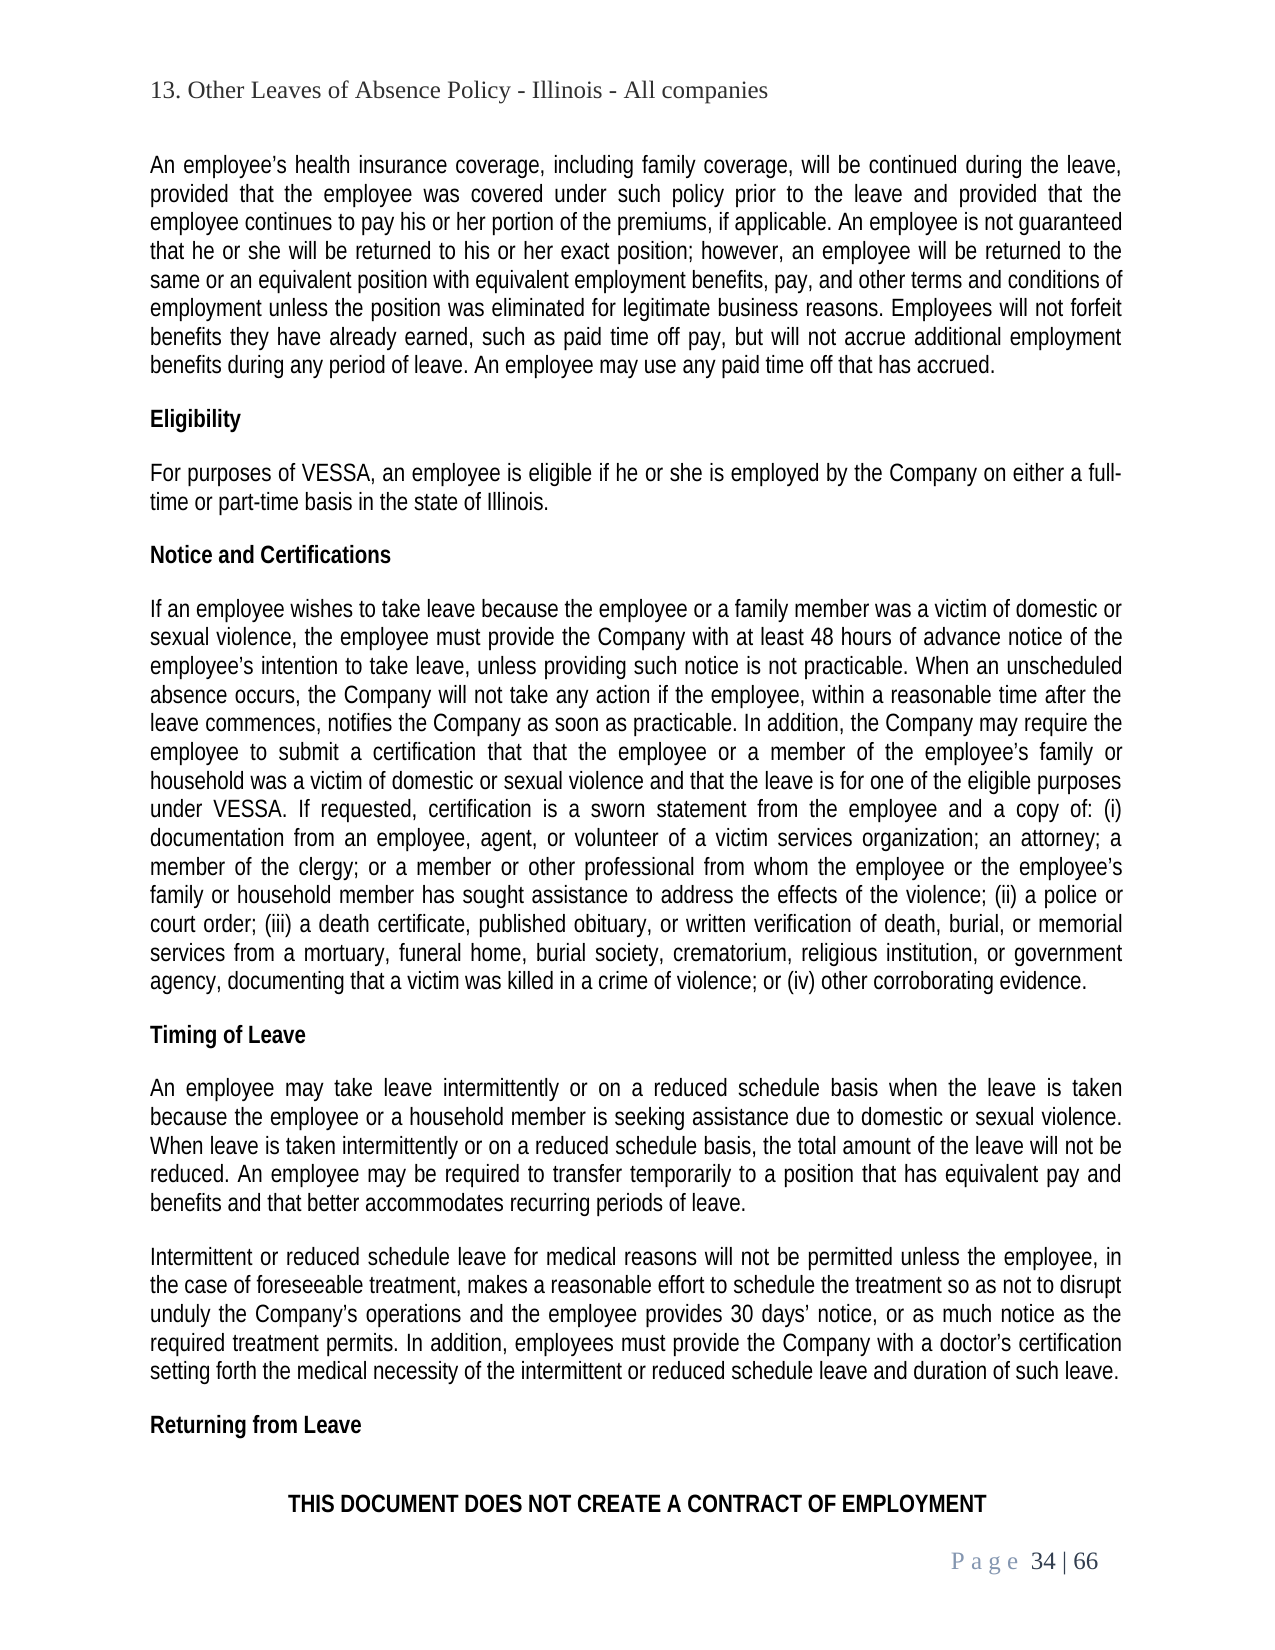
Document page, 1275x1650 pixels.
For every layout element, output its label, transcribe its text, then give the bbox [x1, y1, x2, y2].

text If an employee wishes to take leave because the employee or a family member was a victim of domestic or sexual violence, the employee must provide the Company with at least 48 hours of advance notice of the employee’s intention to take leave, unless providing such notice is not practicable. When an unscheduled absence occurs, the Company will not take any action if the employee, within a reasonable time after the leave commences, notifies the Company as soon as practicable. In addition, the Company may require the employee to submit a certification that that the employee or a member of the employee’s family or household was a victim of domestic or sexual violence and that the leave is for one of the eligible purposes under VESSA. If requested, certification is a sworn statement from the employee and a copy of: (i) documentation from an employee, agent, or volunteer of a victim services organization; an attorney; a member of the clergy; or a member or other professional from whom the employee or the employee’s family or household member has sought assistance to address the effects of the violence; (ii) a police or court order; (iii) a death certificate, published obituary, or written verification of death, burial, or memorial services from a mortuary, funeral home, burial society, crematorium, religious institution, or government agency, documenting that a victim was killed in a crime of violence; or (iv) other corroborating evidence. [150, 594, 1125, 995]
text An employee’s health insurance coverage, including family coverage, will be continued during the leave, provided that the employee was covered under such policy prior to the leave and provided that the employee continues to pay his or her portion of the premiums, if applicable. An employee is not guaranteed that he or she will be returned to his or her exact position; however, an employee will be returned to the same or an equivalent position with equivalent employment benefits, pay, and other terms and conditions of employment unless the position was eliminated for legitimate business reasons. Employees will not forfeit benefits they have already earned, such as paid time off pay, but will not accrue additional employment benefits during any period of leave. An employee may use any paid time off that has accrued. [150, 150, 1125, 379]
text For purposes of VESSA, an employee is eligible if he or she is employed by the Company on either a full-time or part-time basis in the state of Illinois. [150, 458, 1125, 515]
text An employee may take leave intermittently or on a reduced schedule basis when the leave is taken because the employee or a household member is seeking assistance due to domestic or sexual violence. When leave is taken intermittently or on a reduced schedule basis, the total amount of the leave will not be reduced. An employee may be required to transfer temporarily to a position that has equivalent pay and benefits and that better accommodates recurring periods of leave. [150, 1073, 1125, 1217]
text Timing of Leave [150, 1020, 1125, 1048]
text Returning from Leave [150, 1410, 1125, 1438]
text Intermittent or reduced schedule leave for medical reasons will not be permitted unless the employee, in the case of foreseeable treatment, makes a reasonable effort to schedule the treatment so as not to disrupt unduly the Company’s operations and the employee provides 30 days’ notice, or as much notice as the required treatment permits. In addition, employees must provide the Company with a doctor’s certification setting forth the medical necessity of the intermittent or reduced schedule leave and duration of such leave. [150, 1242, 1125, 1385]
text Notice and Certifications [150, 540, 1125, 569]
text Eligibility [150, 404, 1125, 433]
